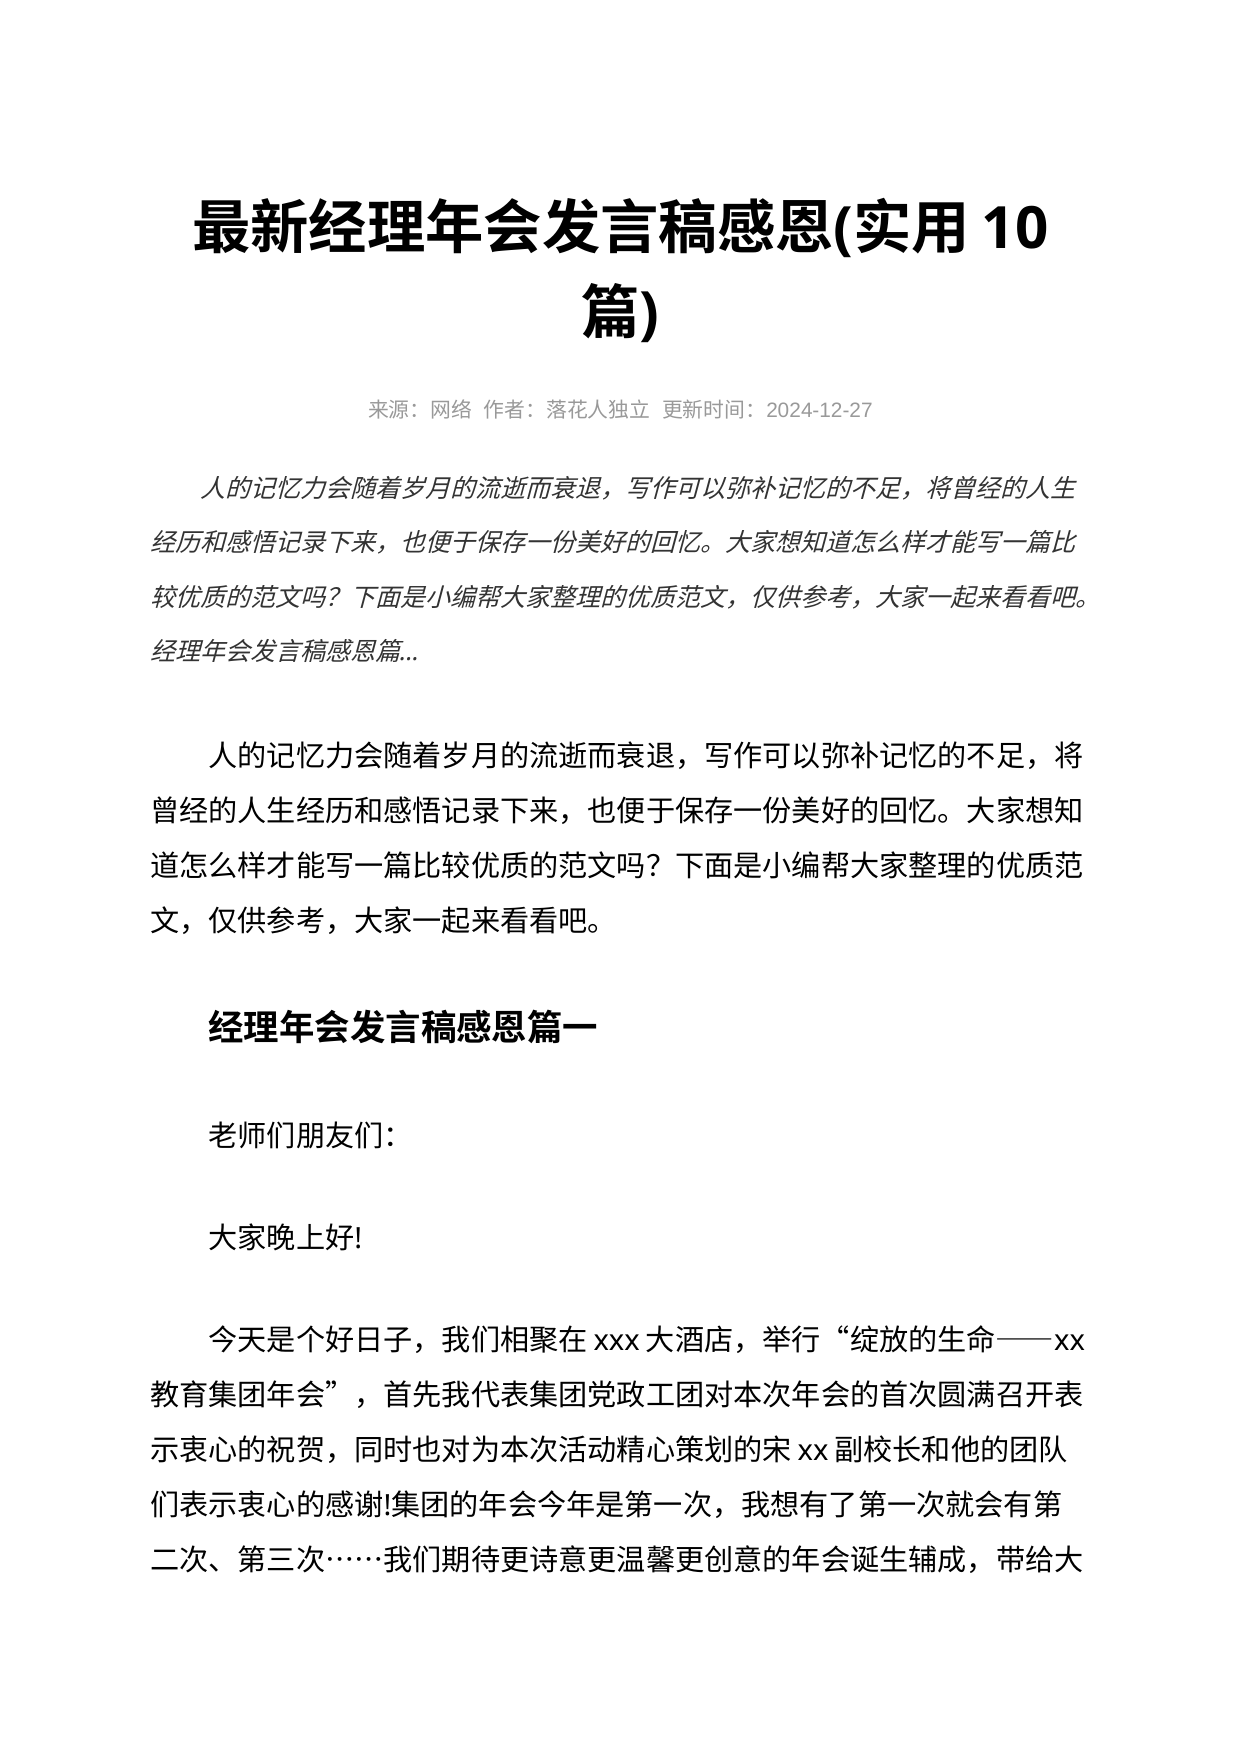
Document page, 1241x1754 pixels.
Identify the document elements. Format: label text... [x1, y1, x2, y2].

text 老师们朋友们： [150, 1113, 1090, 1155]
text 人的记忆力会随着岁月的流逝而衰退，写作可以弥补记忆的不足，将曾经的人生经历和感悟记录下来，也便于保存一份美好的回忆。大家想知道怎么样才能写一篇比较优质的范文吗？下面是小编帮大家整理的优质范文，仅供参考，大家一起来看看吧。经理年会发言稿感恩篇... [150, 468, 1090, 668]
text 经理年会发言稿感恩篇一 [150, 999, 1090, 1051]
text 大家晚上好! [150, 1214, 1090, 1257]
text 人的记忆力会随着岁月的流逝而衰退，写作可以弥补记忆的不足，将曾经的人生经历和感悟记录下来，也便于保存一份美好的回忆。大家想知道怎么样才能写一篇比较优质的范文吗？下面是小编帮大家整理的优质范文，仅供参考，大家一起来看看吧。 [150, 733, 1090, 940]
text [150, 1317, 1090, 1579]
text 来源：网络 作者：落花人独立 更新时间：2024-12-27 [150, 398, 1090, 422]
subtitle 最新经理年会发言稿感恩(实用10篇) [150, 181, 1090, 351]
